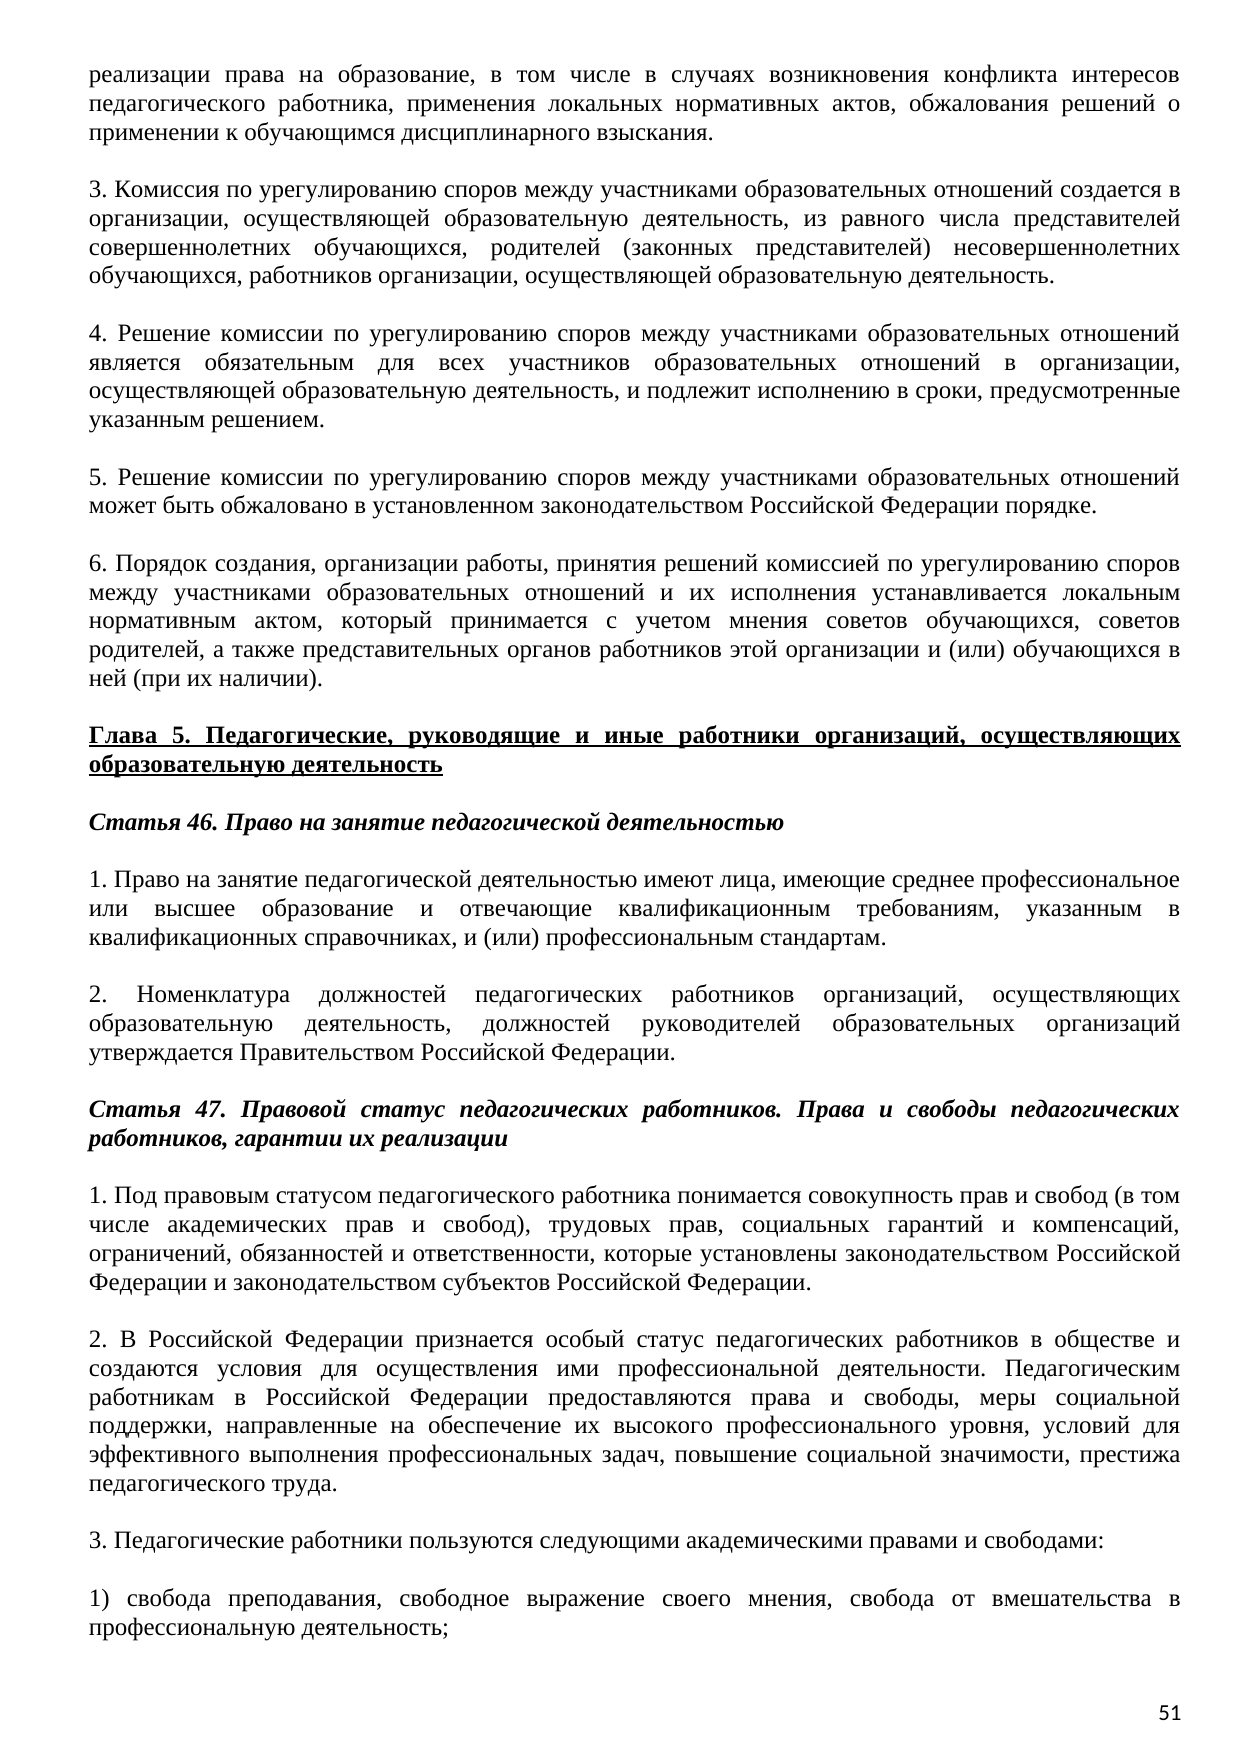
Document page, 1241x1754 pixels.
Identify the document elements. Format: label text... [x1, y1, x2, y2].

text 3. Комиссия по урегулированию споров между участниками образовательных отношений создается в организации, осуществляющей образовательную деятельность, из равного числа представителей совершеннолетних обучающихся, родителей (законных представителей) несовершеннолетних обучающихся, работников организации, осуществляющей образовательную деятельность. [89, 174, 1181, 289]
text Глава 5. Педагогические, руководящие и иные работники организаций, осуществляющих образовательную деятельность [89, 747, 1181, 778]
text 6. Порядок создания, организации работы, принятия решений комиссией по урегулированию споров между участниками образовательных отношений и их исполнения устанавливается локальным нормативным актом, который принимается с учетом мнения советов обучающихся, советов родителей, а также представительных органов работников этой организации и (или) обучающихся в ней (при их наличии). [89, 548, 1181, 692]
text 4. Решение комиссии по урегулированию споров между участниками образовательных отношений является обязательным для всех участников образовательных отношений в организации, осуществляющей образовательную деятельность, и подлежит исполнению в сроки, предусмотренные указанным решением. [89, 318, 1181, 433]
text Глава 5. Педагогические, руководящие и иные работники организаций, осуществляющих образовательную деятельность [89, 720, 1181, 745]
text 1) свобода преподавания, свободное выражение своего мнения, свобода от вмешательства в профессиональную деятельность; [89, 1583, 1181, 1640]
text 1. Под правовым статусом педагогического работника понимается совокупность прав и свобод (в том числе академических прав и свобод), трудовых прав, социальных гарантий и компенсаций, ограничений, обязанностей и ответственности, которые установлены законодательством Российской Федерации и законодательством субъектов Российской Федерации. [89, 1180, 1181, 1295]
text Статья 46. Право на занятие педагогической деятельностью [89, 807, 1181, 835]
text 2. В Российской Федерации признается особый статус педагогических работников в обществе и создаются условия для осуществления ими профессиональной деятельности. Педагогическим работникам в Российской Федерации предоставляются права и свободы, меры социальной поддержки, направленные на обеспечение их высокого профессионального уровня, условий для эффективного выполнения профессиональных задач, повышение социальной значимости, престижа педагогического труда. [89, 1324, 1181, 1497]
text Статья 47. Правовой статус педагогических работников. Права и свободы педагогических работников, гарантии их реализации [89, 1094, 1181, 1152]
text 1. Право на занятие педагогической деятельностью имеют лица, имеющие среднее профессиональное или высшее образование и отвечающие квалификационным требованиям, указанным в квалификационных справочниках, и (или) профессиональным стандартам. [89, 864, 1181, 950]
text 2. Номенклатура должностей педагогических работников организаций, осуществляющих образовательную деятельность, должностей руководителей образовательных организаций утверждается Правительством Российской Федерации. [89, 979, 1181, 1065]
text 5. Решение комиссии по урегулированию споров между участниками образовательных отношений может быть обжаловано в установленном законодательством Российской Федерации порядке. [89, 462, 1181, 519]
text 3. Педагогические работники пользуются следующими академическими правами и свободами: [89, 1525, 1181, 1554]
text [89, 59, 1181, 145]
